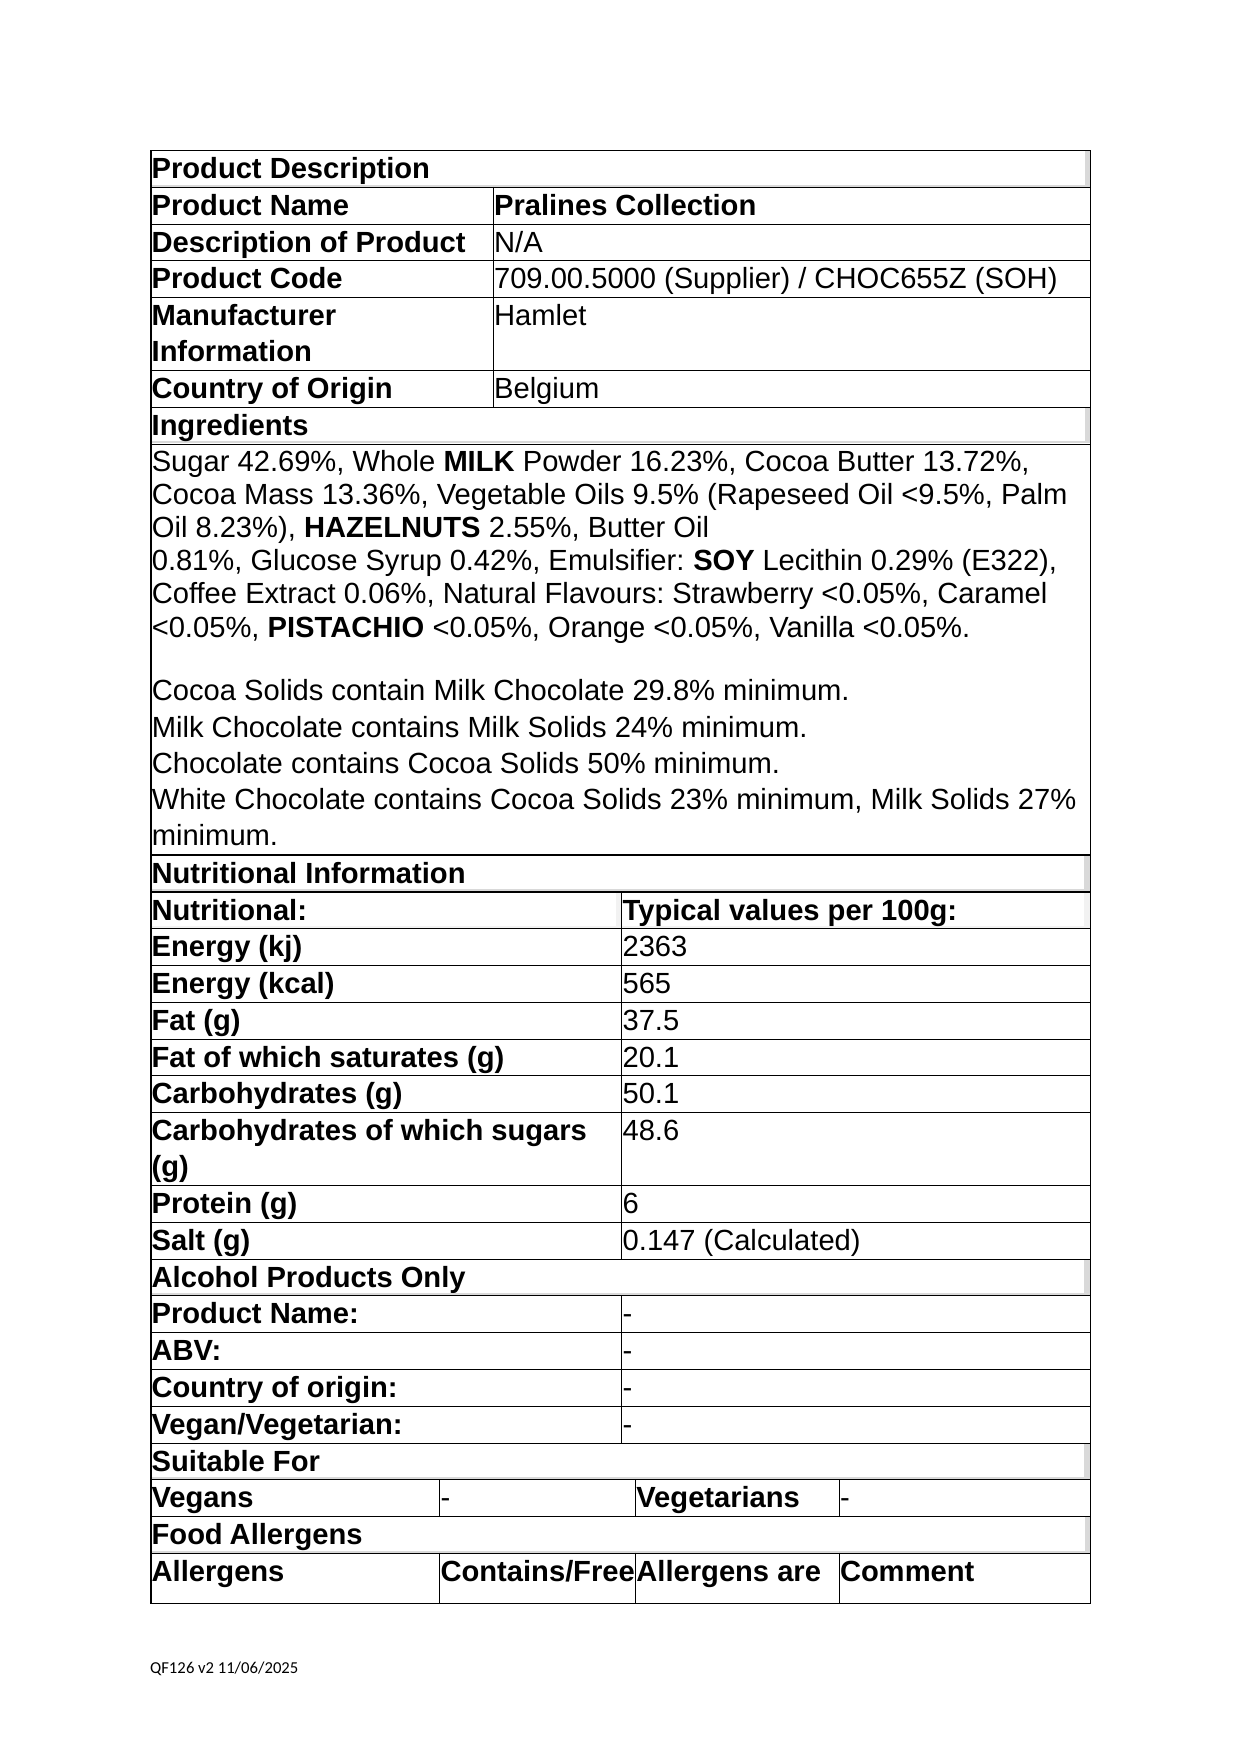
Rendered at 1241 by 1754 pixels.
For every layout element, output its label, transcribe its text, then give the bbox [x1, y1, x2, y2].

table_cell Hamlet [494, 298, 1090, 370]
table_cell Product Name [152, 188, 493, 223]
table_cell Fat (g) [152, 1003, 621, 1038]
table_cell Allergens are within the manufacturing environment [636, 1554, 839, 1603]
table_cell - [440, 1480, 635, 1516]
table_cell Product Name: [152, 1296, 621, 1332]
table_cell Vegans [152, 1480, 439, 1516]
table_cell Suitable For [152, 1444, 1090, 1479]
table_cell Description of Product [152, 225, 493, 260]
table_cell Fat of which saturates (g) [152, 1040, 621, 1075]
table_cell Comment [840, 1554, 1090, 1603]
table_cell N/A [494, 225, 1090, 260]
table_cell Allergens [152, 1554, 439, 1603]
table_cell - [622, 1333, 1090, 1369]
table_cell Country of Origin [152, 371, 493, 407]
table_cell Manufacturer Information [152, 298, 493, 370]
table_cell Nutritional Information [152, 856, 1090, 891]
table_cell 6 [622, 1186, 1090, 1222]
table_cell 50.1 [622, 1076, 1090, 1112]
table_cell Typical values per 100g: [622, 893, 1090, 928]
table_cell ABV: [152, 1333, 621, 1369]
table_cell Energy (kj) [152, 929, 621, 965]
table_cell Nutritional: [152, 893, 621, 928]
table_cell Food Allergens [152, 1517, 1090, 1553]
table_cell Salt (g) [152, 1223, 621, 1258]
table_cell 0.147 (Calculated) [622, 1223, 1090, 1258]
table_cell Alcohol Products Only [152, 1260, 1090, 1295]
table_cell Sugar 42.69%, Whole MILK Powder 16.23%, Cocoa Butter 13.72%, Cocoa Mass 13.36%, Vegetable Oils 9.5% (Rapeseed Oil <9.5%, Palm Oil 8.23%), HAZELNUTS 2.55%, Butter Oil 0.81%, Glucose Syrup 0.42%, Emulsifier: SOY Lecithin 0.29% (E322), Coffee Extract 0.06%, Natural Flavours: Strawberry <0.05%, Caramel <0.05%, PISTACHIO <0.05%, Orange <0.05%, Vanilla <0.05%. Cocoa Solids contain Milk Chocolate 29.8% minimum. Milk Chocolate contains Milk Solids 24% minimum. Chocolate contains Cocoa Solids 50% minimum. White Chocolate contains Cocoa Solids 23% minimum, Milk Solids 27% minimum. [152, 445, 1090, 854]
table_cell 709.00.5000 (Supplier) / CHOC655Z (SOH) [494, 261, 1090, 297]
table_cell Belgium [494, 371, 1090, 407]
table_cell Country of origin: [152, 1370, 621, 1406]
table_cell - [622, 1370, 1090, 1406]
table_header Product Description [152, 151, 1090, 187]
table_cell Protein (g) [152, 1186, 621, 1222]
table_cell 565 [622, 966, 1090, 1002]
table_cell 2363 [622, 929, 1090, 965]
table_cell Pralines Collection [494, 188, 1090, 223]
table_cell 20.1 [622, 1040, 1090, 1075]
table_cell 48.6 [622, 1113, 1090, 1185]
table_cell - [840, 1480, 1090, 1516]
table_cell Carbohydrates (g) [152, 1076, 621, 1112]
table_cell Vegetarians [636, 1480, 839, 1516]
table_cell Product Code [152, 261, 493, 297]
table_cell 37.5 [622, 1003, 1090, 1038]
table_cell Energy (kcal) [152, 966, 621, 1002]
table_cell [440, 1587, 635, 1603]
table_cell - [622, 1407, 1090, 1442]
table_cell Vegan/Vegetarian: [152, 1407, 621, 1442]
table_cell - [622, 1296, 1090, 1332]
table_cell Ingredients [152, 408, 1090, 443]
table_cell Carbohydrates of which sugars (g) [152, 1113, 621, 1185]
